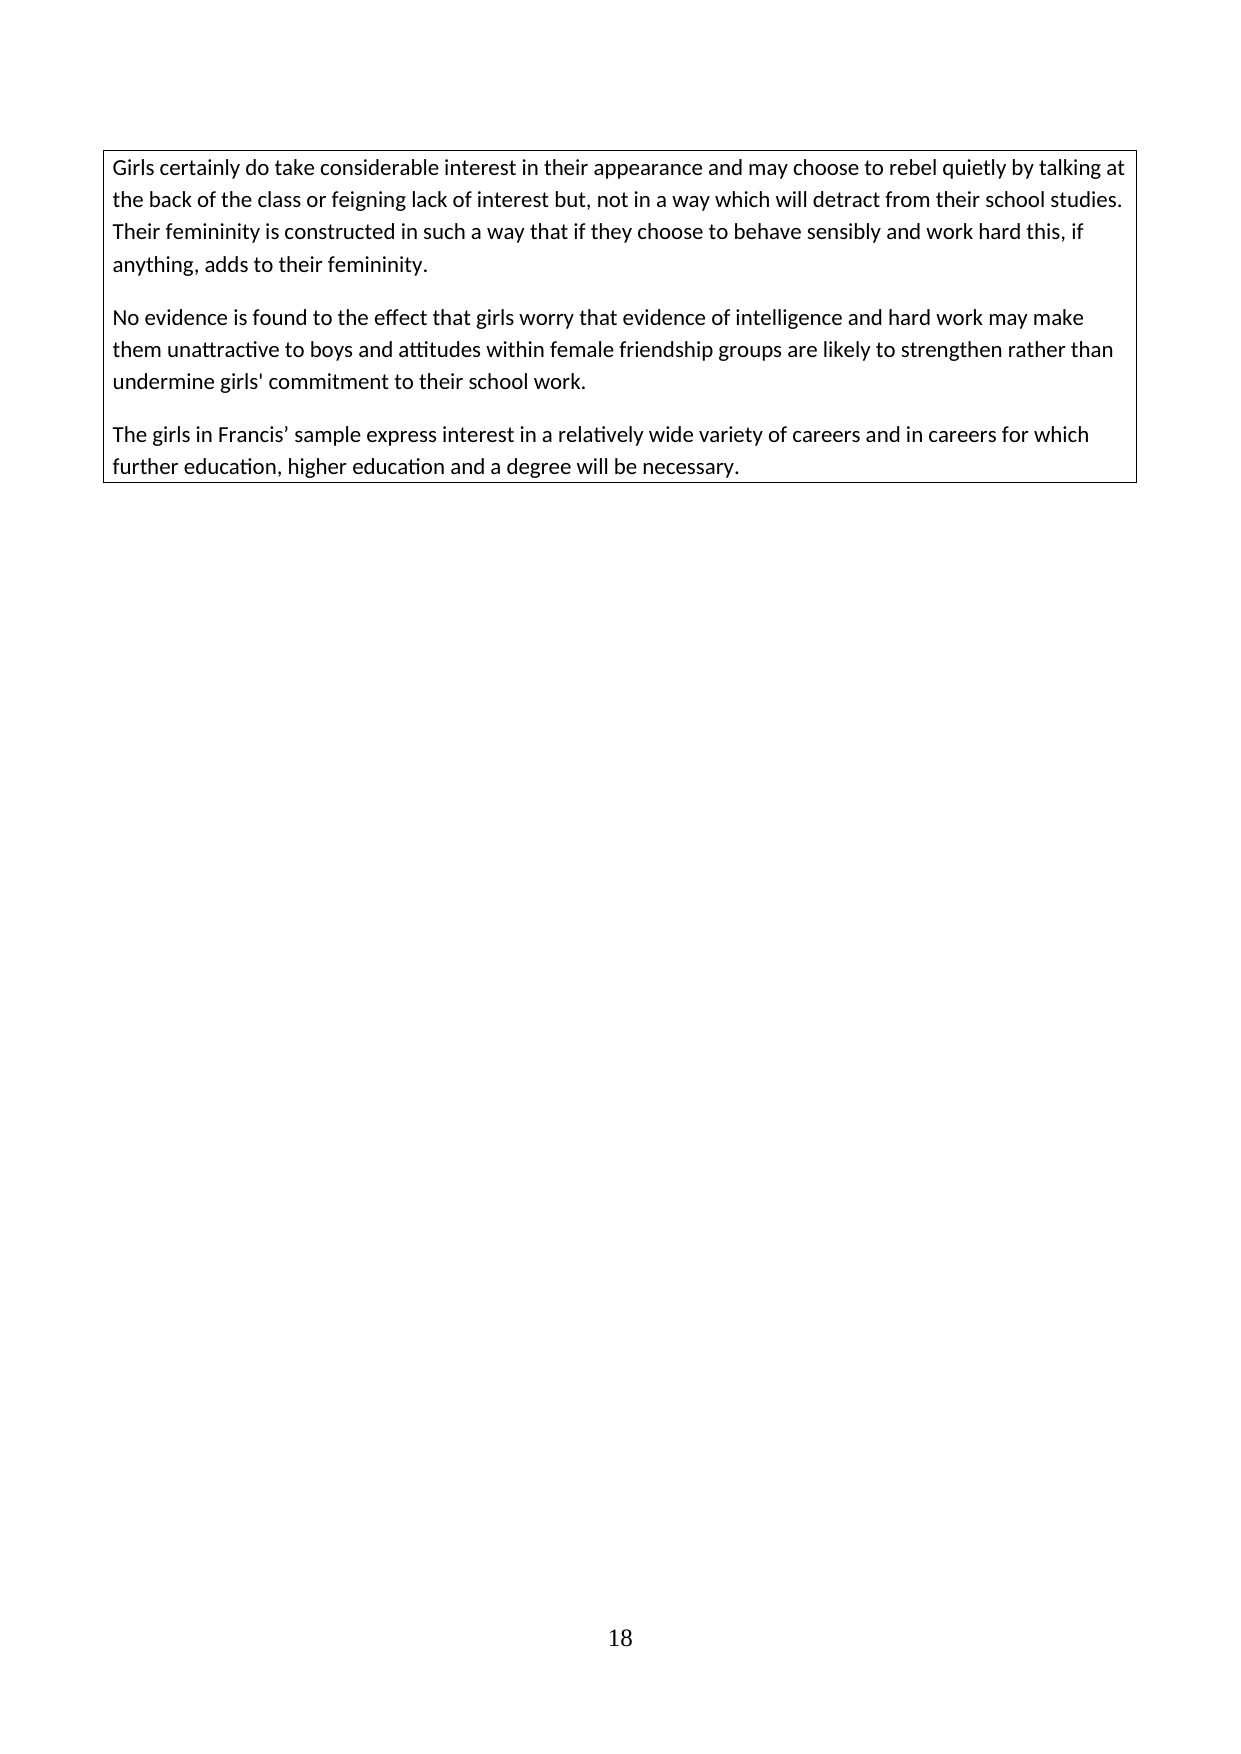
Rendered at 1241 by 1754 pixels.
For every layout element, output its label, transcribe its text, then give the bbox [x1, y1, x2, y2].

text Girls certainly do take considerable interest in their appearance and may choose to rebel quietly by talking at the back of the class or feigning lack of interest but, not in a way which will detract from their school studies. Their femininity is constructed in such a way that if they choose to behave sensibly and work hard this, if anything, adds to their femininity. [104, 151, 1136, 278]
text No evidence is found to the effect that girls worry that evidence of intelligence and hard work may make them unattractive to boys and attitudes within female friendship groups are likely to strengthen rather than undermine girls' commitment to their school work. [104, 299, 1136, 395]
text The girls in Francis’ sample express interest in a relatively wide variety of careers and in careers for which further education, higher education and a degree will be necessary. [104, 417, 1136, 482]
